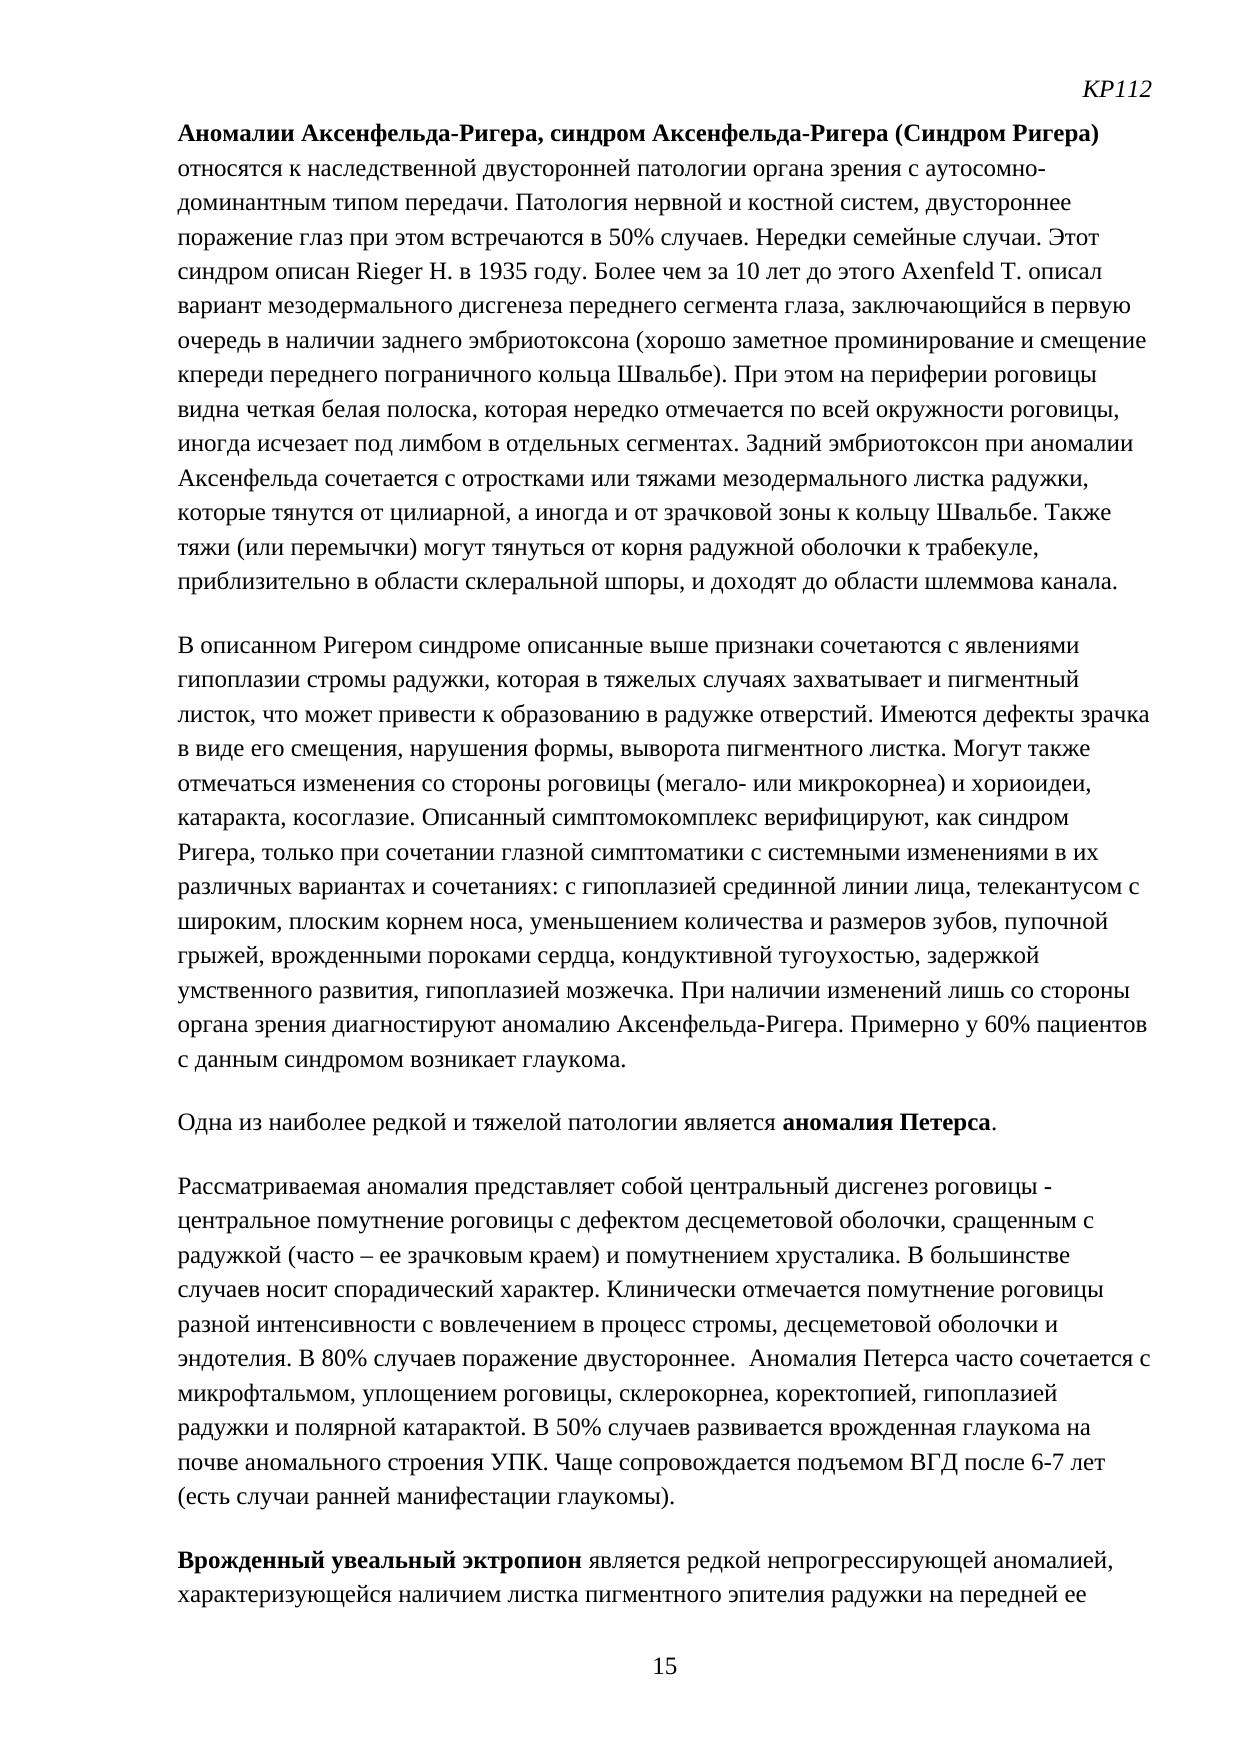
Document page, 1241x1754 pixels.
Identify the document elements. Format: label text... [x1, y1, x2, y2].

text В описанном Ригером синдроме описанные выше признаки сочетаются с явлениями гипоплазии стромы радужки, которая в тяжелых случаях захватывает и пигментный листок, что может привести к образованию в радужке отверстий. Имеются дефекты зрачка в виде его смещения, нарушения формы, выворота пигментного листка. Могут также отмечаться изменения со стороны роговицы (мегало- или микрокорнеа) и хориоидеи, катаракта, косоглазие. Описанный симптомокомплекс верифицируют, как синдром Ригера, только при сочетании глазной симптоматики с системными изменениями в их различных вариантах и сочетаниях: с гипоплазией срединной линии лица, телекантусом с широким, плоским корнем носа, уменьшением количества и размеров зубов, пупочной грыжей, врожденными пороками сердца, кондуктивной тугоухостью, задержкой умственного развития, гипоплазией мозжечка. При наличии изменений лишь со стороны органа зрения диагностируют аномалию Аксенфельда-Ригера. Примерно у 60% пациентов с данным синдромом возникает глаукома. [177, 630, 1152, 1072]
text Аномалии Аксенфельда-Ригера, синдром Аксенфельда-Ригера (Синдром Ригера) относятся к наследственной двусторонней патологии органа зрения с аутосомно-доминантным типом передачи. Патология нервной и костной систем, двустороннее поражение глаз при этом встречаются в 50% случаев. Нередки семейные случаи. Этот синдром описан Rieger H. в 1935 году. Более чем за 10 лет до этого Axenfeld T. описал вариант мезодермального дисгенеза переднего сегмента глаза, заключающийся в первую очередь в наличии заднего эмбриотоксона (хорошо заметное проминирование и смещение кпереди переднего пограничного кольца Швальбе). При этом на периферии роговицы видна четкая белая полоска, которая нередко отмечается по всей окружности роговицы, иногда исчезает под лимбом в отдельных сегментах. Задний эмбриотоксон при аномалии Аксенфельда сочетается с отростками или тяжами мезодермального листка радужки, которые тянутся от цилиарной, а иногда и от зрачковой зоны к кольцу Швальбе. Также тяжи (или перемычки) могут тянуться от корня радужной оболочки к трабекуле, приблизительно в области склеральной шпоры, и доходят до области шлеммова канала. [177, 118, 1152, 595]
text Одна из наиболее редкой и тяжелой патологии является аномалия Петерса. [177, 1107, 1152, 1136]
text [177, 1545, 1152, 1608]
text Рассматриваемая аномалия представляет собой центральный дисгенез роговицы - центральное помутнение роговицы с дефектом десцеметовой оболочки, сращенным с радужкой (часто – ее зрачковым краем) и помутнением хрусталика. В большинстве случаев носит спорадический характер. Клинически отмечается помутнение роговицы разной интенсивности с вовлечением в процесс стромы, десцеметовой оболочки и эндотелия. В 80% случаев поражение двустороннее. Аномалия Петерса часто сочетается с микрофтальмом, уплощением роговицы, склерокорнеа, коректопией, гипоплазией радужки и полярной катарактой. В 50% случаев развивается врожденная глаукома на почве аномального строения УПК. Чаще сопровождается подъемом ВГД после 6-7 лет (есть случаи ранней манифестации глаукомы). [177, 1171, 1152, 1510]
